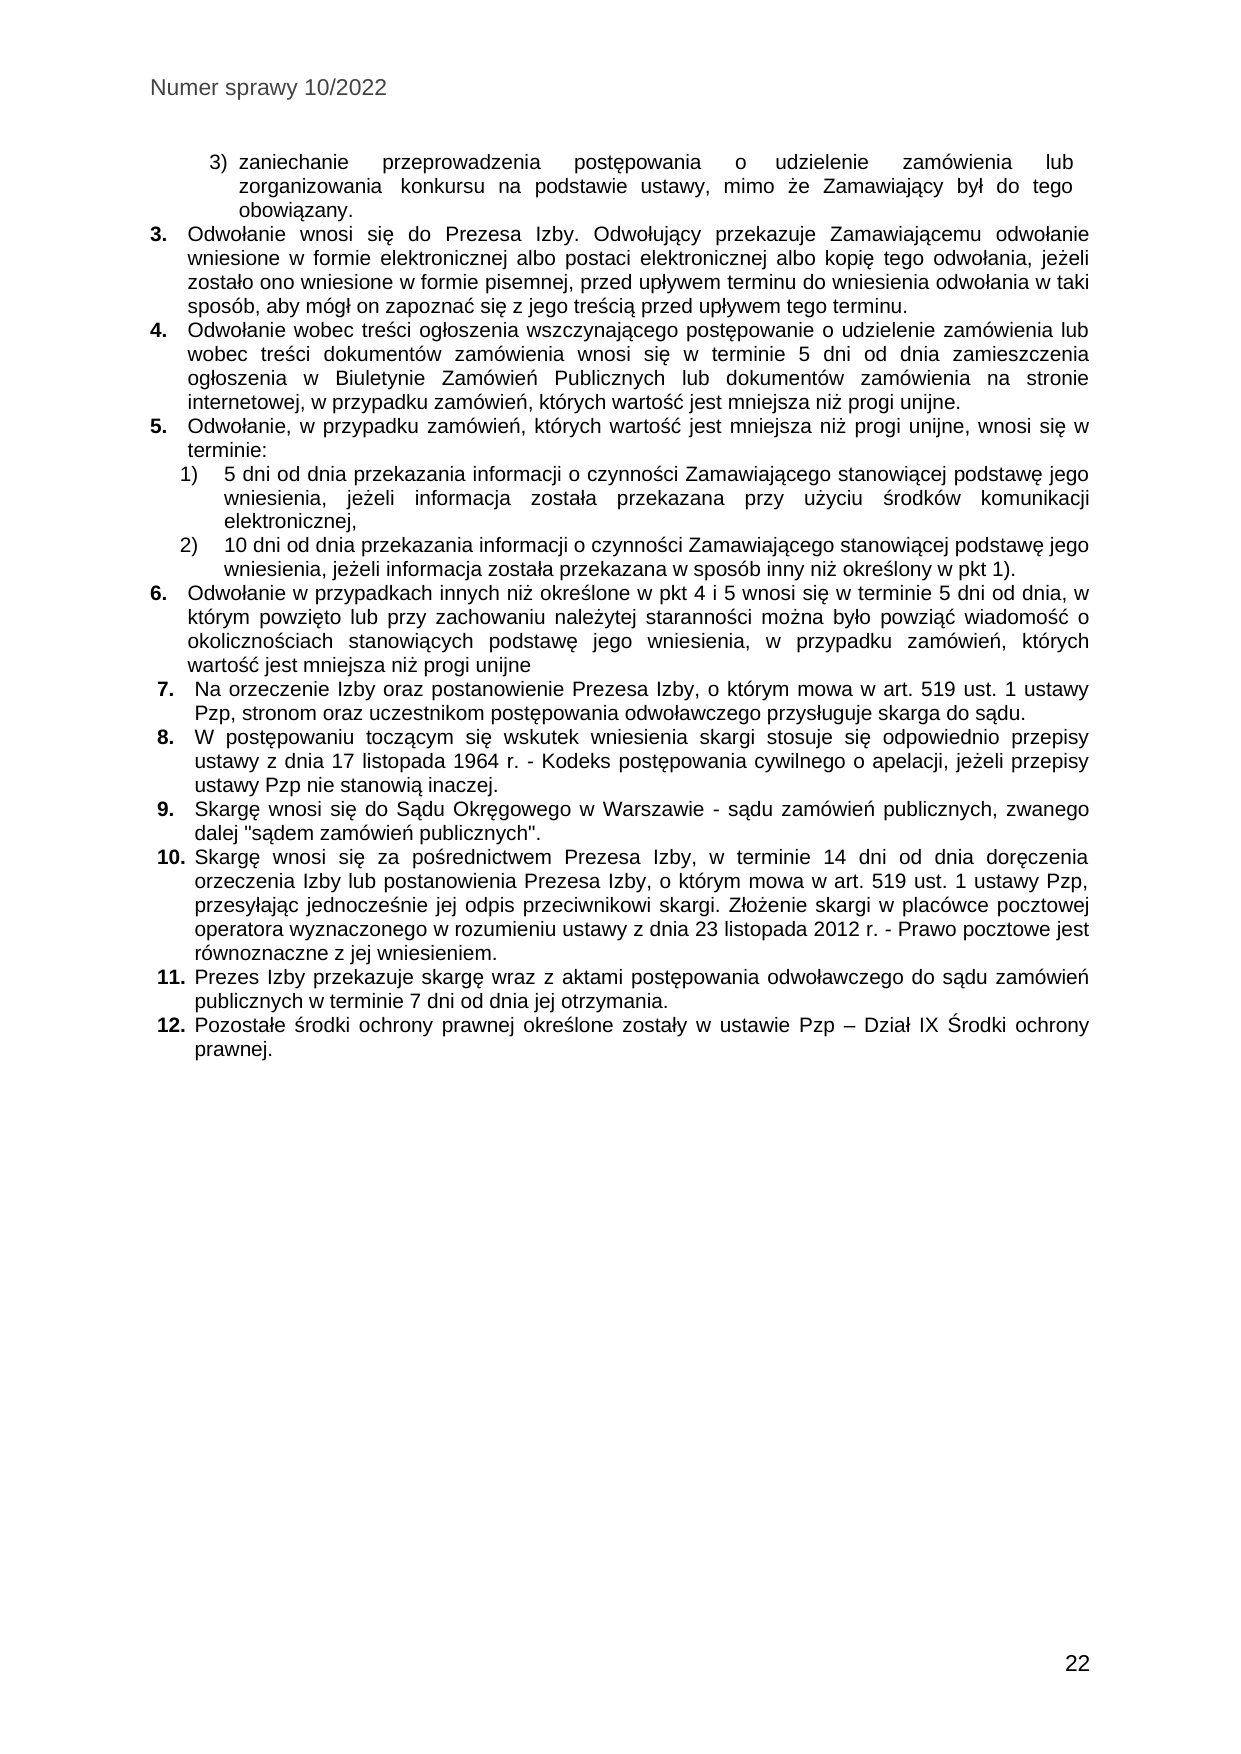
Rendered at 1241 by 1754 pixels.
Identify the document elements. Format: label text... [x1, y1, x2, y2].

text 2) 10 dni od dnia przekazania informacji o czynności Zamawiającego stanowiącej podstawę jego wniesienia, jeżeli informacja została przekazana w sposób inny niż określony w pkt 1). [179, 533, 1090, 581]
list Odwołanie w przypadkach innych niż określone w pkt 4 i 5 wnosi się w terminie 5 dni od dnia, w którym powzięto lub przy zachowaniu należytej staranności można było powziąć wiadomość o okolicznościach stanowiących podstawę jego wniesienia, w przypadku zamówień, których wartość jest mniejsza niż progi unijne [150, 581, 1090, 677]
list Skargę wnosi się do Sądu Okręgowego w Warszawie - sądu zamówień publicznych, zwanego dalej "sądem zamówień publicznych". [157, 797, 1090, 845]
list Prezes Izby przekazuje skargę wraz z aktami postępowania odwoławczego do sądu zamówień publicznych w terminie 7 dni od dnia jej otrzymania. [157, 964, 1090, 1012]
list zaniechanie przeprowadzenia postępowania o udzielenie zamówienia lub zorganizowania konkursu na podstawie ustawy, mimo że Zamawiający był do tego obowiązany. [209, 150, 1073, 222]
list Skargę wnosi się za pośrednictwem Prezesa Izby, w terminie 14 dni od dnia doręczenia orzeczenia Izby lub postanowienia Prezesa Izby, o którym mowa w art. 519 ust. 1 ustawy Pzp, przesyłając jednocześnie jej odpis przeciwnikowi skargi. Złożenie skargi w placówce pocztowej operatora wyznaczonego w rozumieniu ustawy z dnia 23 listopada 2012 r. - Prawo pocztowe jest równoznaczne z jej wniesieniem. [157, 845, 1090, 964]
list Odwołanie, w przypadku zamówień, których wartość jest mniejsza niż progi unijne, wnosi się w terminie: [150, 413, 1090, 461]
list Odwołanie wnosi się do Prezesa Izby. Odwołujący przekazuje Zamawiającemu odwołanie wniesione w formie elektronicznej albo postaci elektronicznej albo kopię tego odwołania, jeżeli zostało ono wniesione w formie pisemnej, przed upływem terminu do wniesienia odwołania w taki sposób, aby mógł on zapoznać się z jego treścią przed upływem tego terminu. [150, 222, 1090, 318]
list Pozostałe środki ochrony prawnej określone zostały w ustawie Pzp – Dział IX Środki ochrony prawnej. [157, 1012, 1090, 1060]
list Na orzeczenie Izby oraz postanowienie Prezesa Izby, o którym mowa w art. 519 ust. 1 ustawy Pzp, stronom oraz uczestnikom postępowania odwoławczego przysługuje skarga do sądu. [157, 677, 1090, 725]
list W postępowaniu toczącym się wskutek wniesienia skargi stosuje się odpowiednio przepisy ustawy z dnia 17 listopada 1964 r. - Kodeks postępowania cywilnego o apelacji, jeżeli przepisy ustawy Pzp nie stanowią inaczej. [157, 725, 1090, 797]
text 1) 5 dni od dnia przekazania informacji o czynności Zamawiającego stanowiącej podstawę jego wniesienia, jeżeli informacja została przekazana przy użyciu środków komunikacji elektronicznej, [179, 461, 1090, 533]
list Odwołanie wobec treści ogłoszenia wszczynającego postępowanie o udzielenie zamówienia lub wobec treści dokumentów zamówienia wnosi się w terminie 5 dni od dnia zamieszczenia ogłoszenia w Biuletynie Zamówień Publicznych lub dokumentów zamówienia na stronie internetowej, w przypadku zamówień, których wartość jest mniejsza niż progi unijne. [150, 318, 1090, 413]
